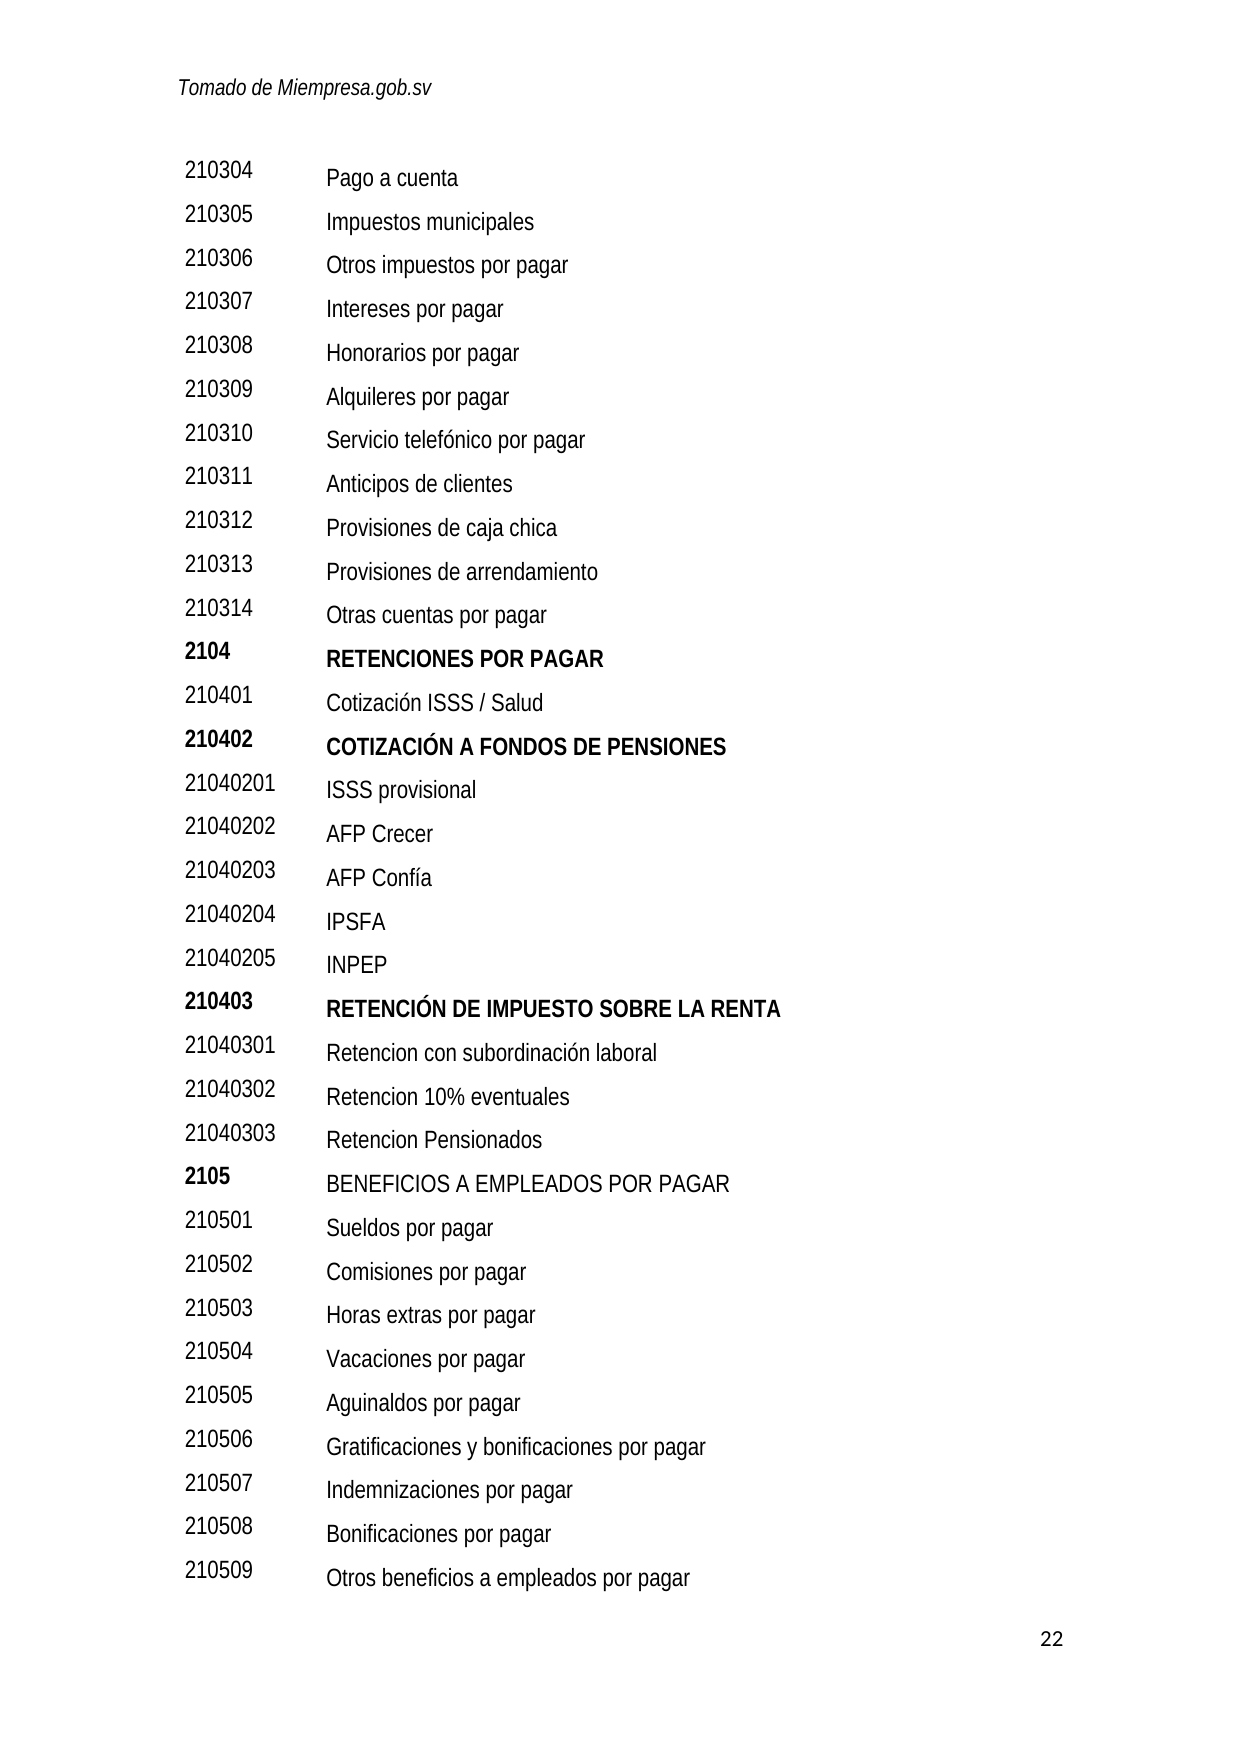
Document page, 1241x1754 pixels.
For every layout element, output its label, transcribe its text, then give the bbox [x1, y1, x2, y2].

table_cell 210313 [177, 541, 319, 585]
table_cell Indemnizaciones por pagar [319, 1460, 1233, 1504]
table_cell 210308 [177, 323, 319, 366]
table_cell ISSS provisional [319, 760, 1233, 804]
table_cell Sueldos por pagar [319, 1198, 1233, 1241]
table_cell BENEFICIOS A EMPLEADOS POR PAGAR [319, 1154, 1233, 1198]
table_cell 210509 [177, 1548, 319, 1591]
table_cell 21040302 [177, 1066, 319, 1110]
table_cell 210304 [177, 148, 319, 191]
table_cell Vacaciones por pagar [319, 1329, 1233, 1373]
table_cell Aguinaldos por pagar [319, 1373, 1233, 1416]
table_cell Horas extras por pagar [319, 1285, 1233, 1329]
table_cell 210508 [177, 1504, 319, 1548]
table_cell 210314 [177, 585, 319, 629]
table_cell Retencion con subordinación laboral [319, 1023, 1233, 1066]
table_cell 210501 [177, 1198, 319, 1241]
table_cell 210312 [177, 498, 319, 541]
table_cell Otros impuestos por pagar [319, 235, 1233, 279]
table_cell RETENCIONES POR PAGAR [319, 629, 1233, 673]
table_cell 21040205 [177, 935, 319, 979]
table_cell 210306 [177, 235, 319, 279]
table_cell Retencion Pensionados [319, 1110, 1233, 1154]
table_cell 210502 [177, 1241, 319, 1285]
table_cell Cotización ISSS / Salud [319, 673, 1233, 716]
table_cell Retencion 10% eventuales [319, 1066, 1233, 1110]
table_cell Otros beneficios a empleados por pagar [319, 1548, 1233, 1591]
table_cell Comisiones por pagar [319, 1241, 1233, 1285]
table_cell 210503 [177, 1285, 319, 1329]
table_cell 21040201 [177, 760, 319, 804]
table_cell 210310 [177, 410, 319, 454]
table_cell AFP Crecer [319, 804, 1233, 848]
table_cell Pago a cuenta [319, 148, 1233, 191]
table_cell 210507 [177, 1460, 319, 1504]
table_cell 210504 [177, 1329, 319, 1373]
table_cell 210402 [177, 716, 319, 760]
table_cell 21040303 [177, 1110, 319, 1154]
table_cell 210309 [177, 366, 319, 410]
table_cell Provisiones de arrendamiento [319, 541, 1233, 585]
table_cell 210403 [177, 979, 319, 1023]
table_cell 2105 [177, 1154, 319, 1198]
table_cell Otras cuentas por pagar [319, 585, 1233, 629]
table_cell COTIZACIÓN A FONDOS DE PENSIONES [319, 716, 1233, 760]
table_cell INPEP [319, 935, 1233, 979]
table_cell Servicio telefónico por pagar [319, 410, 1233, 454]
table_cell Impuestos municipales [319, 191, 1233, 235]
table_cell Intereses por pagar [319, 279, 1233, 323]
table_cell 2104 [177, 629, 319, 673]
table_cell 21040202 [177, 804, 319, 848]
table_cell 210401 [177, 673, 319, 716]
table_cell Gratificaciones y bonificaciones por pagar [319, 1416, 1233, 1460]
table_cell 210305 [177, 191, 319, 235]
table_cell 21040203 [177, 848, 319, 891]
table_cell Alquileres por pagar [319, 366, 1233, 410]
table_cell Provisiones de caja chica [319, 498, 1233, 541]
table_cell 210505 [177, 1373, 319, 1416]
table_cell 210506 [177, 1416, 319, 1460]
table_cell 210311 [177, 454, 319, 498]
table_cell 21040204 [177, 891, 319, 935]
table_cell AFP Confía [319, 848, 1233, 891]
table_cell 21040301 [177, 1023, 319, 1066]
table_cell 210307 [177, 279, 319, 323]
table_cell Bonificaciones por pagar [319, 1504, 1233, 1548]
table_cell Honorarios por pagar [319, 323, 1233, 366]
table_cell Anticipos de clientes [319, 454, 1233, 498]
table_cell IPSFA [319, 891, 1233, 935]
table_cell RETENCIÓN DE IMPUESTO SOBRE LA RENTA [319, 979, 1233, 1023]
